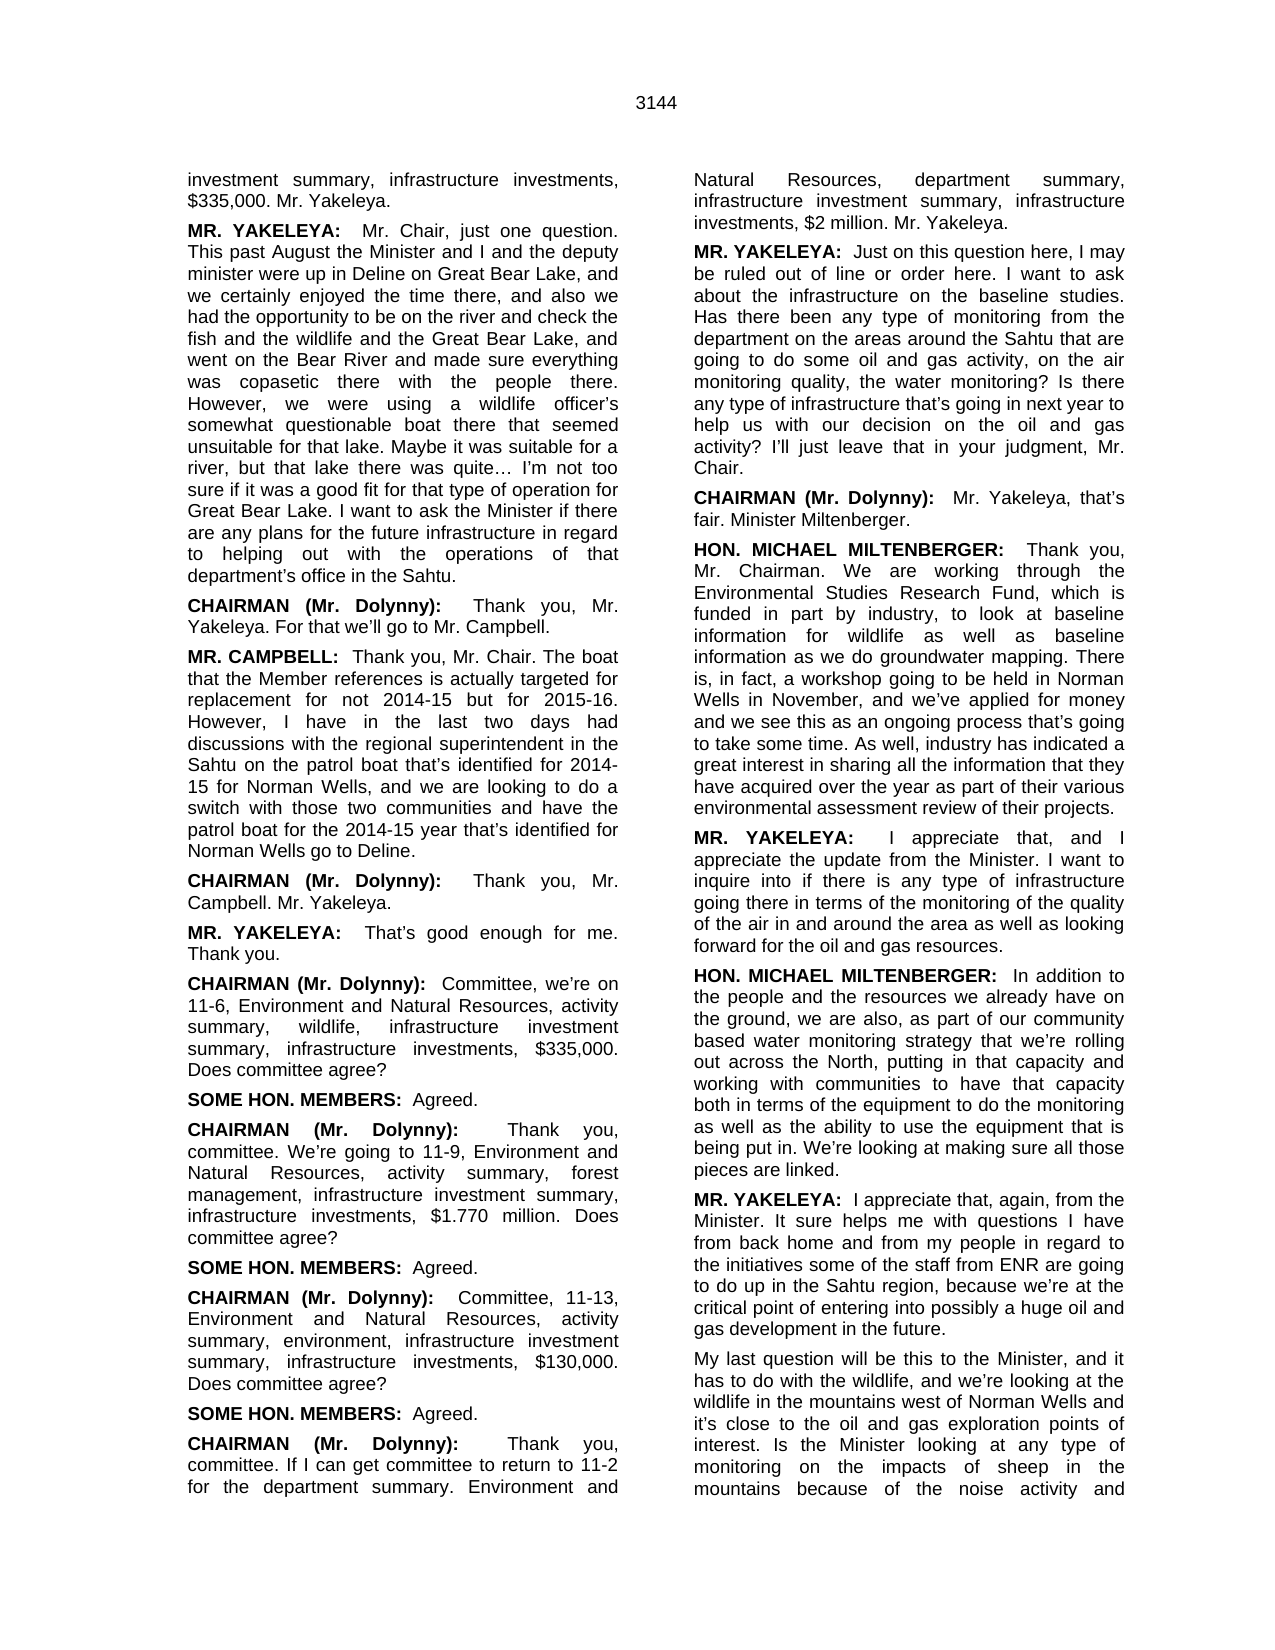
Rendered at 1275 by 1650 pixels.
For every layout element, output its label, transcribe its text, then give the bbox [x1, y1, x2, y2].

text CHAIRMAN (Mr. Dolynny): Mr. Yakeleya, that’s fair. Minister Miltenberger. [694, 487, 1125, 530]
text MR. YAKELEYA: I appreciate that, and I appreciate the update from the Minister. I want to inquire into if there is any type of infrastructure going there in terms of the monitoring of the quality of the air in and around the area as well as looking forward for the oil and gas resources. [694, 827, 1125, 956]
text MR. CAMPBELL: Thank you, Mr. Chair. The boat that the Member references is actually targeted for replacement for not 2014-15 but for 2015-16. However, I have in the last two days had discussions with the regional superintendent in the Sahtu on the patrol boat that’s identified for 2014-15 for Norman Wells, and we are looking to do a switch with those two communities and have the patrol boat for the 2014-15 year that’s identified for Norman Wells go to Deline. [187, 646, 619, 862]
text SOME HON. MEMBERS: Agreed. [187, 1089, 619, 1111]
text SOME HON. MEMBERS: Agreed. [187, 1403, 619, 1424]
text CHAIRMAN (Mr. Dolynny): Thank you, committee. If I can get committee to return to 11-2 for the department summary. Environment and Natural Resources, department summary, infrastructure investment summary, infrastructure investments, $2 million. Mr. Yakeleya. [694, 168, 1125, 233]
text CHAIRMAN (Mr. Dolynny): Thank you, committee. We’re going to 11-9, Environment and Natural Resources, activity summary, forest management, infrastructure investment summary, infrastructure investments, $1.770 million. Does committee agree? [187, 1119, 619, 1248]
text MR. YAKELEYA: I appreciate that, again, from the Minister. It sure helps me with questions I have from back home and from my people in regard to the initiatives some of the staff from ENR are going to do up in the Sahtu region, because we’re at the critical point of entering into possibly a huge oil and gas development in the future. [694, 1189, 1125, 1339]
text SOME HON. MEMBERS: Agreed. [187, 1257, 619, 1278]
text CHAIRMAN (Mr. Dolynny): Thank you, Mr. Yakeleya. For that we’ll go to Mr. Campbell. [187, 595, 619, 638]
text MR. YAKELEYA: That’s good enough for me. Thank you. [187, 922, 619, 965]
text MR. YAKELEYA: Mr. Chair, just one question. This past August the Minister and I and the deputy minister were up in Deline on Great Bear Lake, and we certainly enjoyed the time there, and also we had the opportunity to be on the river and check the fish and the wildlife and the Great Bear Lake, and went on the Bear River and made sure everything was copasetic there with the people there. However, we were using a wildlife officer’s somewhat questionable boat there that seemed unsuitable for that lake. Maybe it was suitable for a river, but that lake there was quite… I’m not too sure if it was a good fit for that type of operation for Great Bear Lake. I want to ask the Minister if there are any plans for the future infrastructure in regard to helping out with the operations of that department’s office in the Sahtu. [187, 220, 619, 586]
text CHAIRMAN (Mr. Dolynny): Committee, 11-13, Environment and Natural Resources, activity summary, environment, infrastructure investment summary, infrastructure investments, $130,000. Does committee agree? [187, 1287, 619, 1394]
text HON. MICHAEL MILTENBERGER: Thank you, Mr. Chairman. We are working through the Environmental Studies Research Fund, which is funded in part by industry, to look at baseline information for wildlife as well as baseline information as we do groundwater mapping. There is, in fact, a workshop going to be held in Norman Wells in November, and we’ve applied for money and we see this as an ongoing process that’s going to take some time. As well, industry has indicated a great interest in sharing all the information that they have acquired over the year as part of their various environmental assessment review of their projects. [694, 538, 1125, 819]
text CHAIRMAN (Mr. Dolynny): Thank you, committee. If I can get committee to return to 11-2 for the department summary. Environment and Natural Resources, department summary, infrastructure investment summary, infrastructure investments, $2 million. Mr. Yakeleya. [187, 1433, 619, 1497]
text CHAIRMAN (Mr. Dolynny): Committee, we’re on 11-6, Environment and Natural Resources, activity summary, wildlife, infrastructure investment summary, infrastructure investments, $335,000. Does committee agree? [187, 973, 619, 1081]
text HON. MICHAEL MILTENBERGER: In addition to the people and the resources we already have on the ground, we are also, as part of our community based water monitoring strategy that we’re rolling out across the North, putting in that capacity and working with communities to have that capacity both in terms of the equipment to do the monitoring as well as the ability to use the equipment that is being put in. We’re looking at making sure all those pieces are linked. [694, 965, 1125, 1180]
text MR. YAKELEYA: Just on this question here, I may be ruled out of line or order here. I want to ask about the infrastructure on the baseline studies. Has there been any type of monitoring from the department on the areas around the Sahtu that are going to do some oil and gas activity, on the air monitoring quality, the water monitoring? Is there any type of infrastructure that’s going in next year to help us with our decision on the oil and gas activity? I’ll just leave that in your judgment, Mr. Chair. [694, 241, 1125, 478]
text CHAIRMAN (Mr. Dolynny): Thank you, Mr. Campbell. Mr. Yakeleya. [187, 870, 619, 913]
